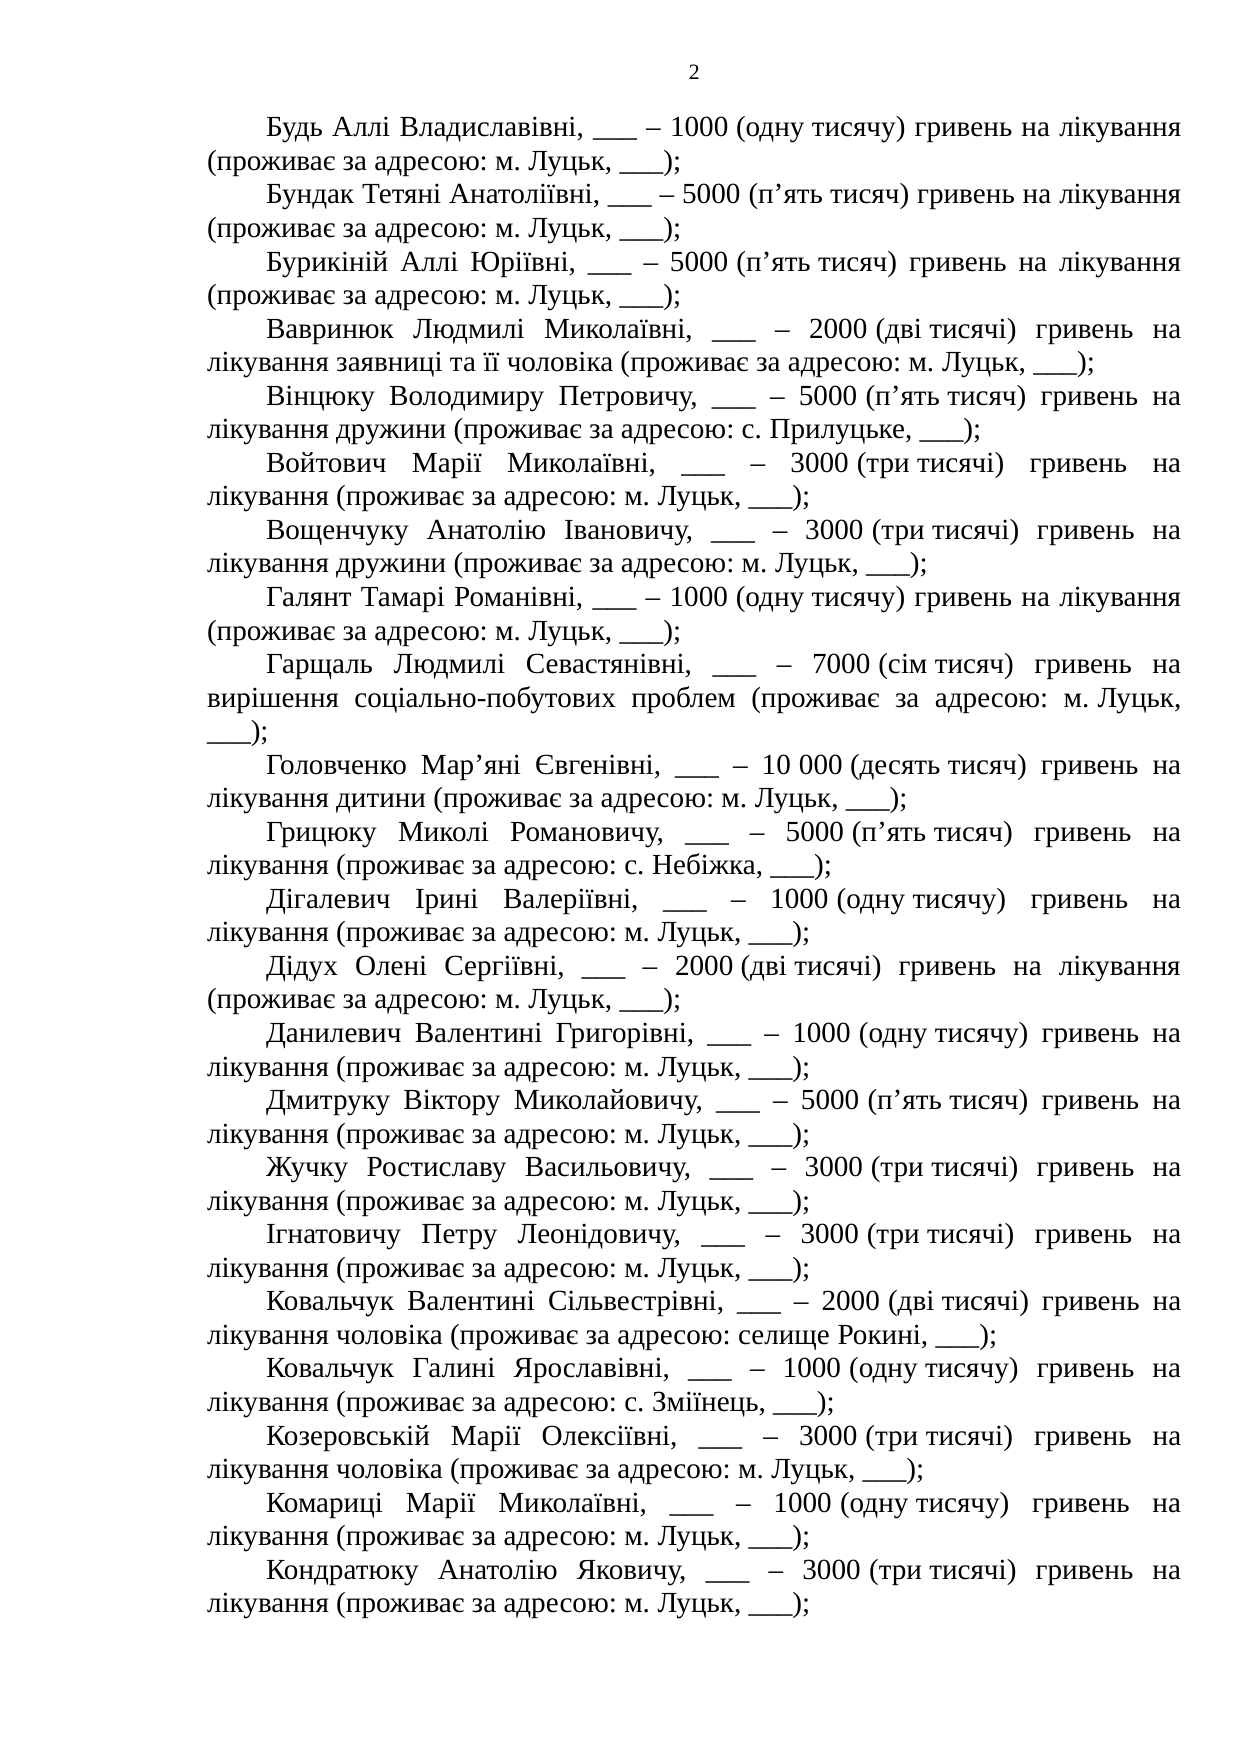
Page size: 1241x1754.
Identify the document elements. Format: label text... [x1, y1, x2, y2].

text Ковальчук Галині Ярославівні, ___ – 1000 (одну тисячу) гривень на лікування (проживає за адресою: с. Зміїнець, ___); [207, 1351, 1181, 1418]
text Галянт Тамарі Романівні, ___ – 1000 (одну тисячу) гривень на лікування (проживає за адресою: м. Луцьк, ___); [207, 579, 1181, 646]
text Вощенчуку Анатолію Івановичу, ___ – 3000 (три тисячі) гривень на лікування дружини (проживає за адресою: м. Луцьк, ___); [207, 512, 1181, 579]
text Грицюку Миколі Романовичу, ___ – 5000 (п’ять тисяч) гривень на лікування (проживає за адресою: с. Небіжка, ___); [207, 814, 1181, 881]
text Бурикіній Аллі Юріївні, ___ – 5000 (п’ять тисяч) гривень на лікування (проживає за адресою: м. Луцьк, ___); [207, 244, 1181, 311]
text Данилевич Валентині Григорівні, ___ – 1000 (одну тисячу) гривень на лікування (проживає за адресою: м. Луцьк, ___); [207, 1015, 1181, 1082]
text Будь Аллі Владиславівні, ___ – 1000 (одну тисячу) гривень на лікування (проживає за адресою: м. Луцьк, ___); [207, 109, 1181, 177]
text Ігнатовичу Петру Леонідовичу, ___ – 3000 (три тисячі) гривень на лікування (проживає за адресою: м. Луцьк, ___); [207, 1216, 1181, 1283]
text Гарщаль Людмилі Севастянівні, ___ – 7000 (сім тисяч) гривень на вирішення соціально-побутових проблем (проживає за адресою: м. Луцьк, ___); [207, 646, 1181, 747]
text Дігалевич Ірині Валеріївні, ___ – 1000 (одну тисячу) гривень на лікування (проживає за адресою: м. Луцьк, ___); [207, 881, 1181, 948]
text Дмитруку Віктору Миколайовичу, ___ – 5000 (п’ять тисяч) гривень на лікування (проживає за адресою: м. Луцьк, ___); [207, 1082, 1181, 1149]
text Бундак Тетяні Анатоліївні, ___ – 5000 (п’ять тисяч) гривень на лікування (проживає за адресою: м. Луцьк, ___); [207, 177, 1181, 244]
text Комариці Марії Миколаївні, ___ – 1000 (одну тисячу) гривень на лікування (проживає за адресою: м. Луцьк, ___); [207, 1485, 1181, 1552]
text Вавринюк Людмилі Миколаївні, ___ – 2000 (дві тисячі) гривень на лікування заявниці та її чоловіка (проживає за адресою: м. Луцьк, ___); [207, 311, 1181, 378]
text Козеровській Марії Олексіївні, ___ – 3000 (три тисячі) гривень на лікування чоловіка (проживає за адресою: м. Луцьк, ___); [207, 1418, 1181, 1485]
text Кондратюку Анатолію Яковичу, ___ – 3000 (три тисячі) гривень на лікування (проживає за адресою: м. Луцьк, ___); [207, 1552, 1181, 1619]
text Ковальчук Валентині Сільвестрівні, ___ – 2000 (дві тисячі) гривень на лікування чоловіка (проживає за адресою: селище Рокині, ___); [207, 1283, 1181, 1351]
text Войтович Марії Миколаївні, ___ – 3000 (три тисячі) гривень на лікування (проживає за адресою: м. Луцьк, ___); [207, 445, 1181, 512]
text Жучку Ростиславу Васильовичу, ___ – 3000 (три тисячі) гривень на лікування (проживає за адресою: м. Луцьк, ___); [207, 1149, 1181, 1216]
text Головченко Мар’яні Євгенівні, ___ – 10 000 (десять тисяч) гривень на лікування дитини (проживає за адресою: м. Луцьк, ___); [207, 747, 1181, 814]
text Дідух Олені Сергіївні, ___ – 2000 (дві тисячі) гривень на лікування (проживає за адресою: м. Луцьк, ___); [207, 948, 1181, 1015]
text Вінцюку Володимиру Петровичу, ___ – 5000 (п’ять тисяч) гривень на лікування дружини (проживає за адресою: с. Прилуцьке, ___); [207, 378, 1181, 445]
